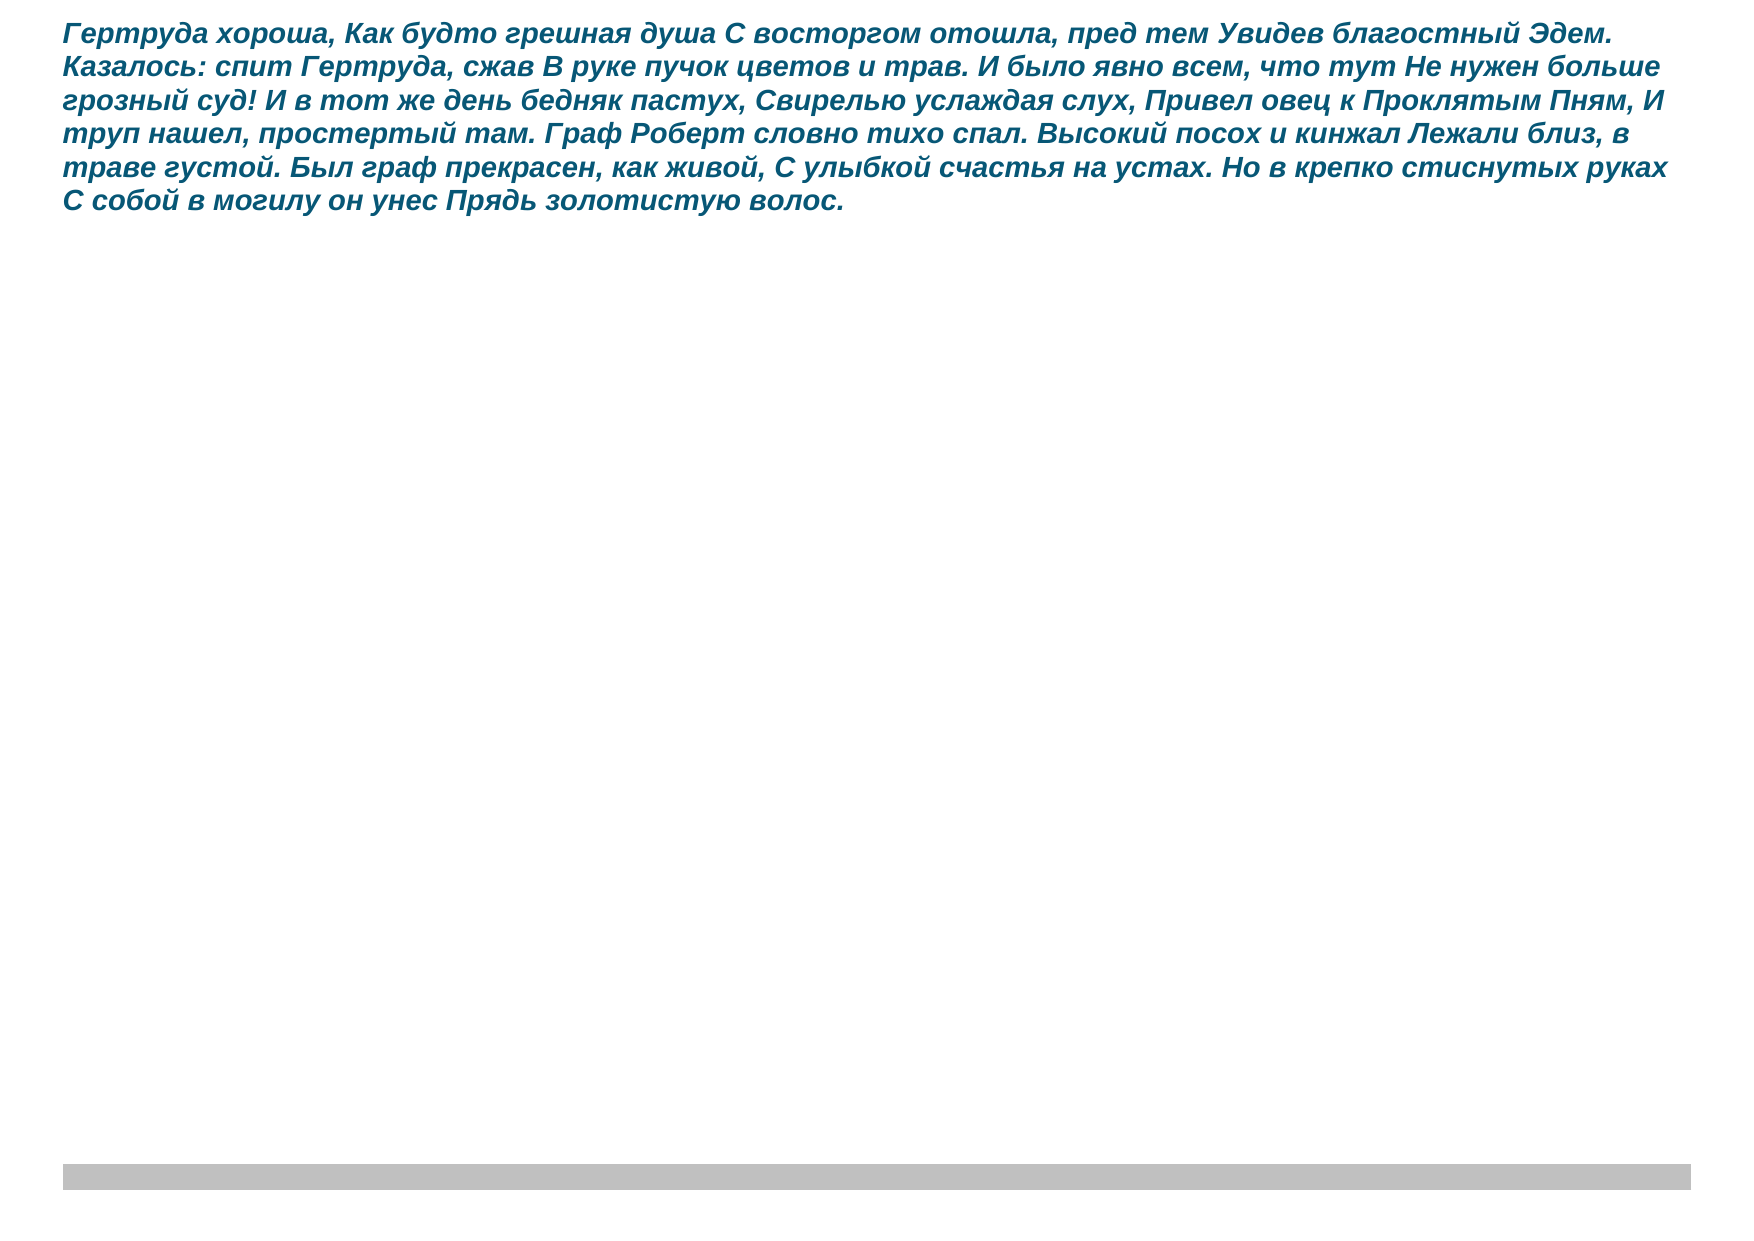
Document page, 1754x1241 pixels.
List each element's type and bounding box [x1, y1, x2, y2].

text [62, 16, 1691, 217]
